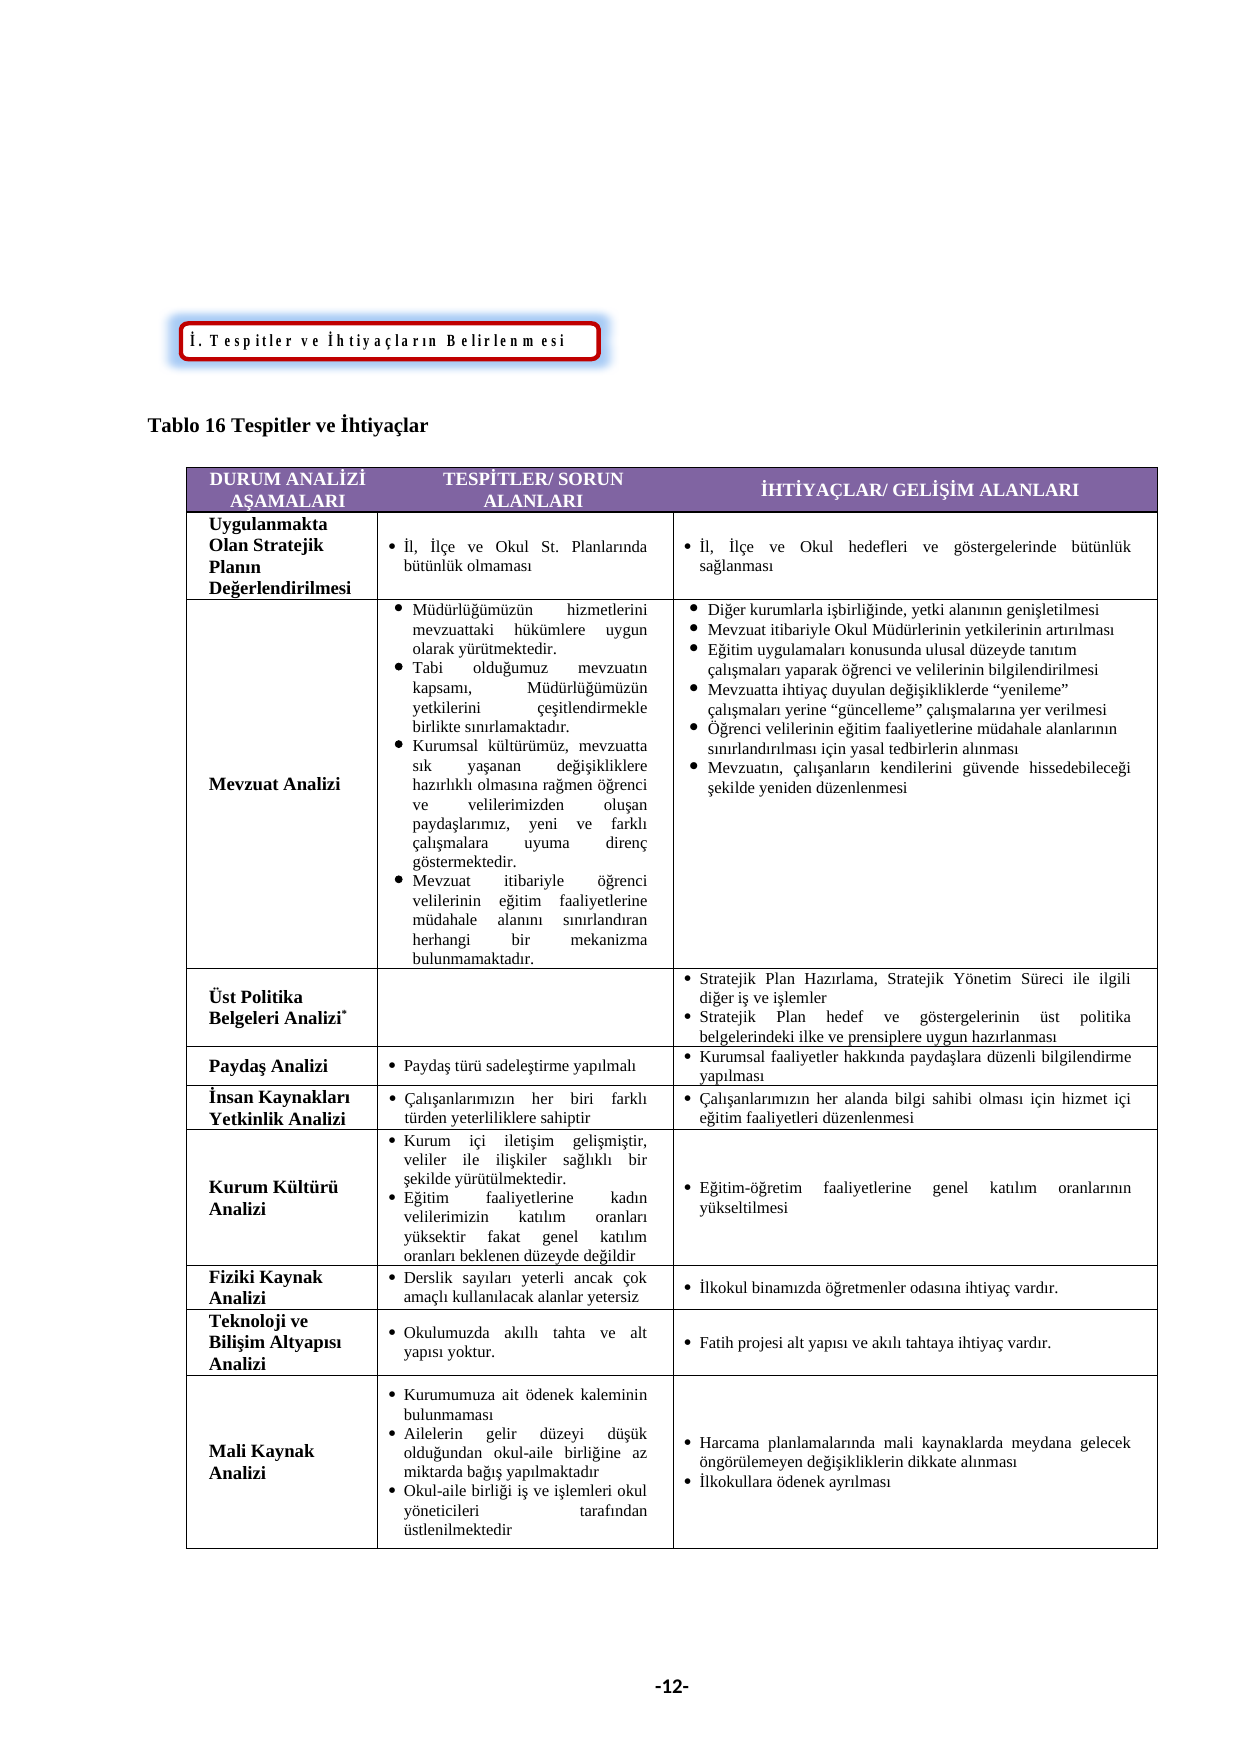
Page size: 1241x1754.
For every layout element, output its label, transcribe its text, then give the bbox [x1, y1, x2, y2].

table_header DURUM ANALİZİ AŞAMALARI [187, 468, 378, 511]
table_cell Paydaş Analizi [187, 1047, 377, 1085]
table_cell Çalışanlarımızın her biri farklı türden yeterliliklere sahiptir [378, 1086, 673, 1129]
table_cell Kurum içi iletişim gelişmiştir, veliler ile ilişkiler sağlıklı bir şekilde yürütülmektedir. Eğitim faaliyetlerine kadın velilerimizin katılım oranları yüksektir fakat genel katılım oranları beklenen düzeyde değildir [378, 1130, 673, 1265]
subtitle Tablo 16 Tespitler ve İhtiyaçlar [147, 413, 1210, 437]
table_cell Kurumumuza ait ödenek kaleminin bulunmaması Ailelerin gelir düzeyi düşük olduğundan okul-aile birliğine az miktarda bağış yapılmaktadır Okul-aile birliği iş ve işlemleri okul yöneticileri tarafından üstlenilmektedir [378, 1376, 673, 1548]
table_cell Harcama planlamalarında mali kaynaklarda meydana gelecek öngörülemeyen değişikliklerin dikkate alınması İlkokullara ödenek ayrılması [674, 1376, 1157, 1548]
table_cell Teknoloji ve Bilişim Altyapısı Analizi [187, 1310, 377, 1374]
table_cell Paydaş türü sadeleştirme yapılmalı [378, 1047, 673, 1085]
table_cell Diğer kurumlarla işbirliğinde, yetki alanının genişletilmesi Mevzuat itibariyle Okul Müdürlerinin yetkilerinin artırılması Eğitim uygulamaları konusunda ulusal düzeyde tanıtım çalışmaları yaparak öğrenci ve velilerinin bilgilendirilmesi Mevzuatta ihtiyaç duyulan değişikliklerde “yenileme” çalışmaları yerine “güncelleme” çalışmalarına yer verilmesi Öğrenci velilerinin eğitim faaliyetlerine müdahale alanlarının sınırlandırılması için yasal tedbirlerin alınması Mevzuatın, çalışanların kendilerini güvende hissedebileceği şekilde yeniden düzenlenmesi [674, 600, 1157, 968]
table_cell Üst Politika Belgeleri Analizi* [187, 969, 377, 1046]
table_cell Çalışanlarımızın her alanda bilgi sahibi olması için hizmet içi eğitim faaliyetleri düzenlenmesi [674, 1086, 1157, 1129]
table_cell Fatih projesi alt yapısı ve akılı tahtaya ihtiyaç vardır. [674, 1310, 1157, 1374]
table_cell Okulumuzda akıllı tahta ve alt yapısı yoktur. [378, 1310, 673, 1374]
table_cell Mevzuat Analizi [187, 600, 377, 968]
table_cell Eğitim-öğretim faaliyetlerine genel katılım oranlarının yükseltilmesi [674, 1130, 1157, 1265]
table_cell İnsan Kaynakları Yetkinlik Analizi [187, 1086, 377, 1129]
table_cell Mali Kaynak Analizi [187, 1376, 377, 1548]
table_cell Derslik sayıları yeterli ancak çok amaçlı kullanılacak alanlar yetersiz [378, 1266, 673, 1309]
table_cell İl, İlçe ve Okul St. Planlarında bütünlük olmaması [378, 513, 673, 599]
table_cell İl, İlçe ve Okul hedefleri ve göstergelerinde bütünlük sağlanması [674, 513, 1157, 599]
table_cell Fiziki Kaynak Analizi [187, 1266, 377, 1309]
table_cell Müdürlüğümüzün hizmetlerini mevzuattaki hükümlere uygun olarak yürütmektedir. Tabi olduğumuz mevzuatın kapsamı, Müdürlüğümüzün yetkilerini çeşitlendirmekle birlikte sınırlamaktadır. Kurumsal kültürümüz, mevzuatta sık yaşanan değişikliklere hazırlıklı olmasına rağmen öğrenci ve velilerimizden oluşan paydaşlarımız, yeni ve farklı çalışmalara uyuma direnç göstermektedir. Mevzuat itibariyle öğrenci velilerinin eğitim faaliyetlerine müdahale alanını sınırlandıran herhangi bir mekanizma bulunmamaktadır. [378, 600, 673, 968]
table_cell Kurum Kültürü Analizi [187, 1130, 377, 1265]
table_cell [378, 969, 673, 1046]
table_header İHTİYAÇLAR/ GELİŞİM ALANLARI [673, 468, 1157, 511]
table_cell Uygulanmakta Olan Stratejik Planın Değerlendirilmesi [187, 513, 377, 599]
table_header TESPİTLER/ SORUN ALANLARI [378, 468, 673, 511]
table_cell İlkokul binamızda öğretmenler odasına ihtiyaç vardır. [674, 1266, 1157, 1309]
table_cell Stratejik Plan Hazırlama, Stratejik Yönetim Süreci ile ilgili diğer iş ve işlemler Stratejik Plan hedef ve göstergelerinin üst politika belgelerindeki ilke ve prensiplere uygun hazırlanması [674, 969, 1157, 1046]
table_cell Kurumsal faaliyetler hakkında paydaşlara düzenli bilgilendirme yapılması [674, 1047, 1157, 1085]
